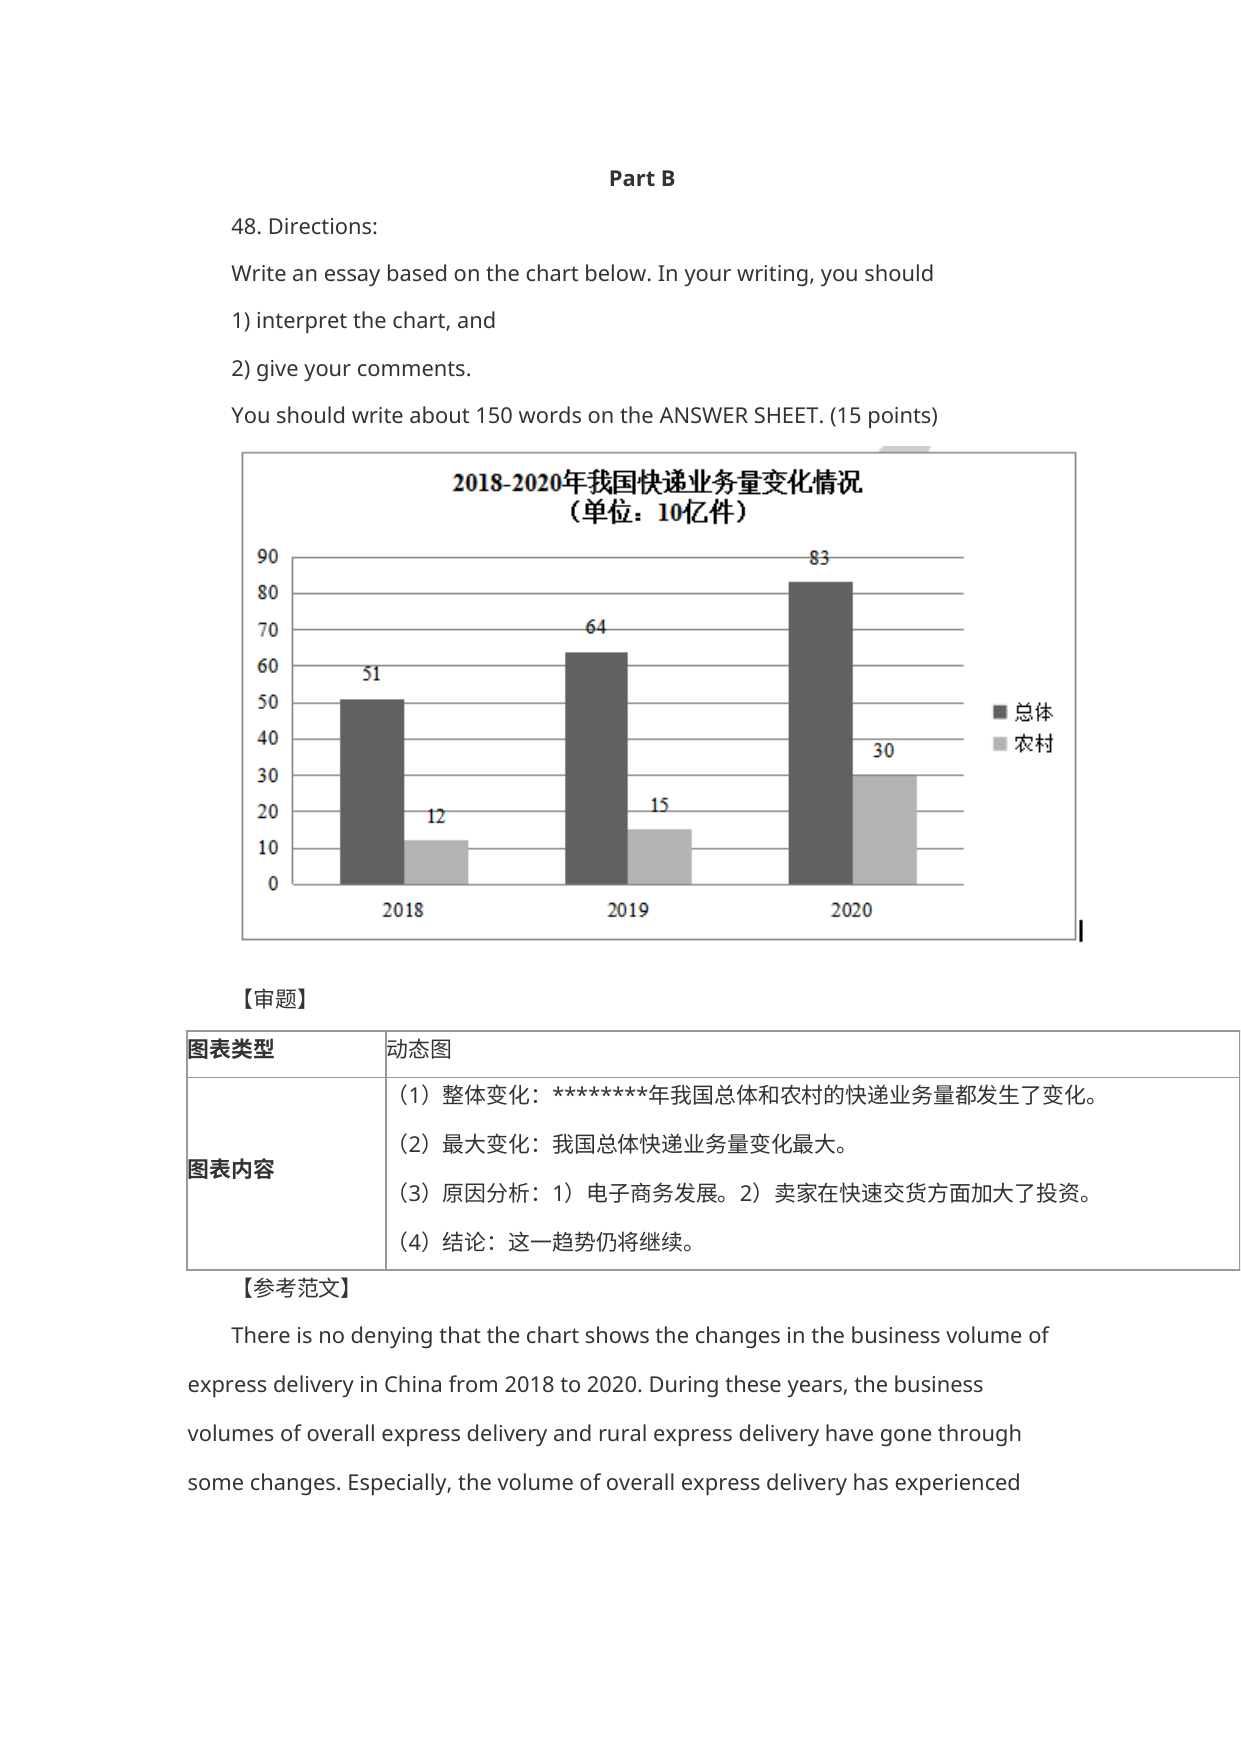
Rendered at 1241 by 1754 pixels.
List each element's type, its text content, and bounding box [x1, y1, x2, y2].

table_cell （1）整体变化：********年我国总体和农村的快递业务量都发生了变化。 （2）最大变化：我国总体快递业务量变化最大。 （3）原因分析：1）电子商务发展。2）卖家在快速交货方面加大了投资。 （4）结论：这一趋势仍将继续。 [387, 1078, 1239, 1269]
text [187, 1319, 1053, 1498]
text 2) give your comments. [187, 352, 1053, 384]
text 1) interpret the chart, and [187, 304, 1053, 337]
text 【参考范文】 [187, 1271, 1053, 1303]
picture [231, 446, 1086, 950]
text You should write about 150 words on the ANSWER SHEET. (15 points) [187, 399, 1053, 431]
text 【审题】 [187, 982, 1053, 1014]
table_header 图表类型 [188, 1032, 385, 1076]
text 48. Directions: [187, 209, 1053, 242]
table_header 动态图 [387, 1032, 1239, 1076]
text Write an essay based on the chart below. In your writing, you should [187, 257, 1053, 289]
table_cell 图表内容 [188, 1078, 385, 1269]
text Part B [187, 162, 1053, 194]
